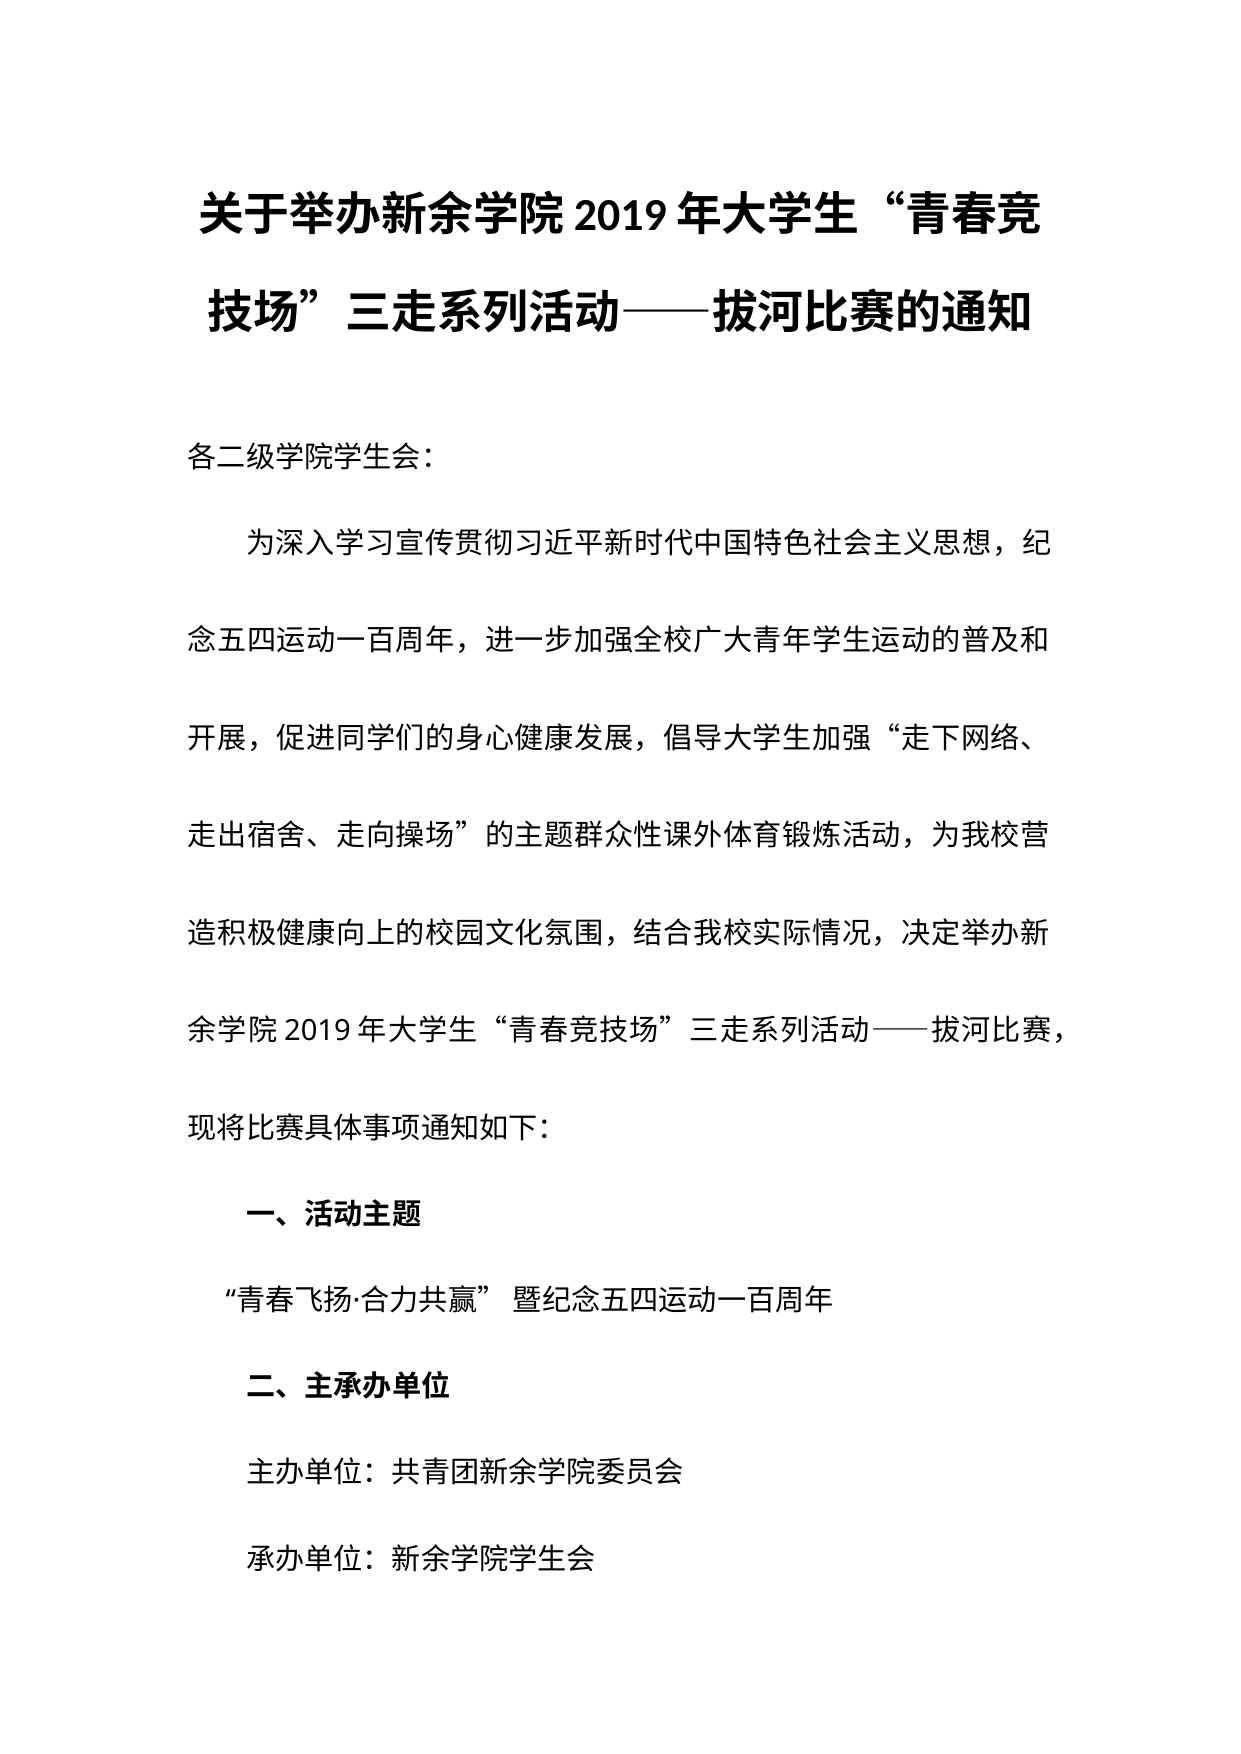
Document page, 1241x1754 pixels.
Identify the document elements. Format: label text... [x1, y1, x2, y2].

list 活动主题 [187, 1179, 1053, 1244]
text 二、主承办单位 [187, 1352, 1053, 1417]
text 关于举办新余学院2019年大学生“青春竞技场”三走系列活动——拔河比赛的通知 [187, 162, 1053, 357]
text “青春飞扬·合力共赢” 暨纪念五四运动一百周年 [187, 1265, 1053, 1330]
text 各二级学院学生会： [187, 422, 1053, 487]
text 为深入学习宣传贯彻习近平新时代中国特色社会主义思想，纪念五四运动一百周年，进一步加强全校广大青年学生运动的普及和开展，促进同学们的身心健康发展，倡导大学生加强“走下网络、走出宿舍、走向操场”的主题群众性课外体育锻炼活动，为我校营造积极健康向上的校园文化氛围，结合我校实际情况，决定举办新余学院2019年大学生“青春竞技场”三走系列活动——拔河比赛，现将比赛具体事项通知如下： [187, 508, 1053, 1158]
text 主办单位：共青团新余学院委员会 [187, 1438, 1053, 1503]
text 承办单位：新余学院学生会 [187, 1524, 1053, 1589]
